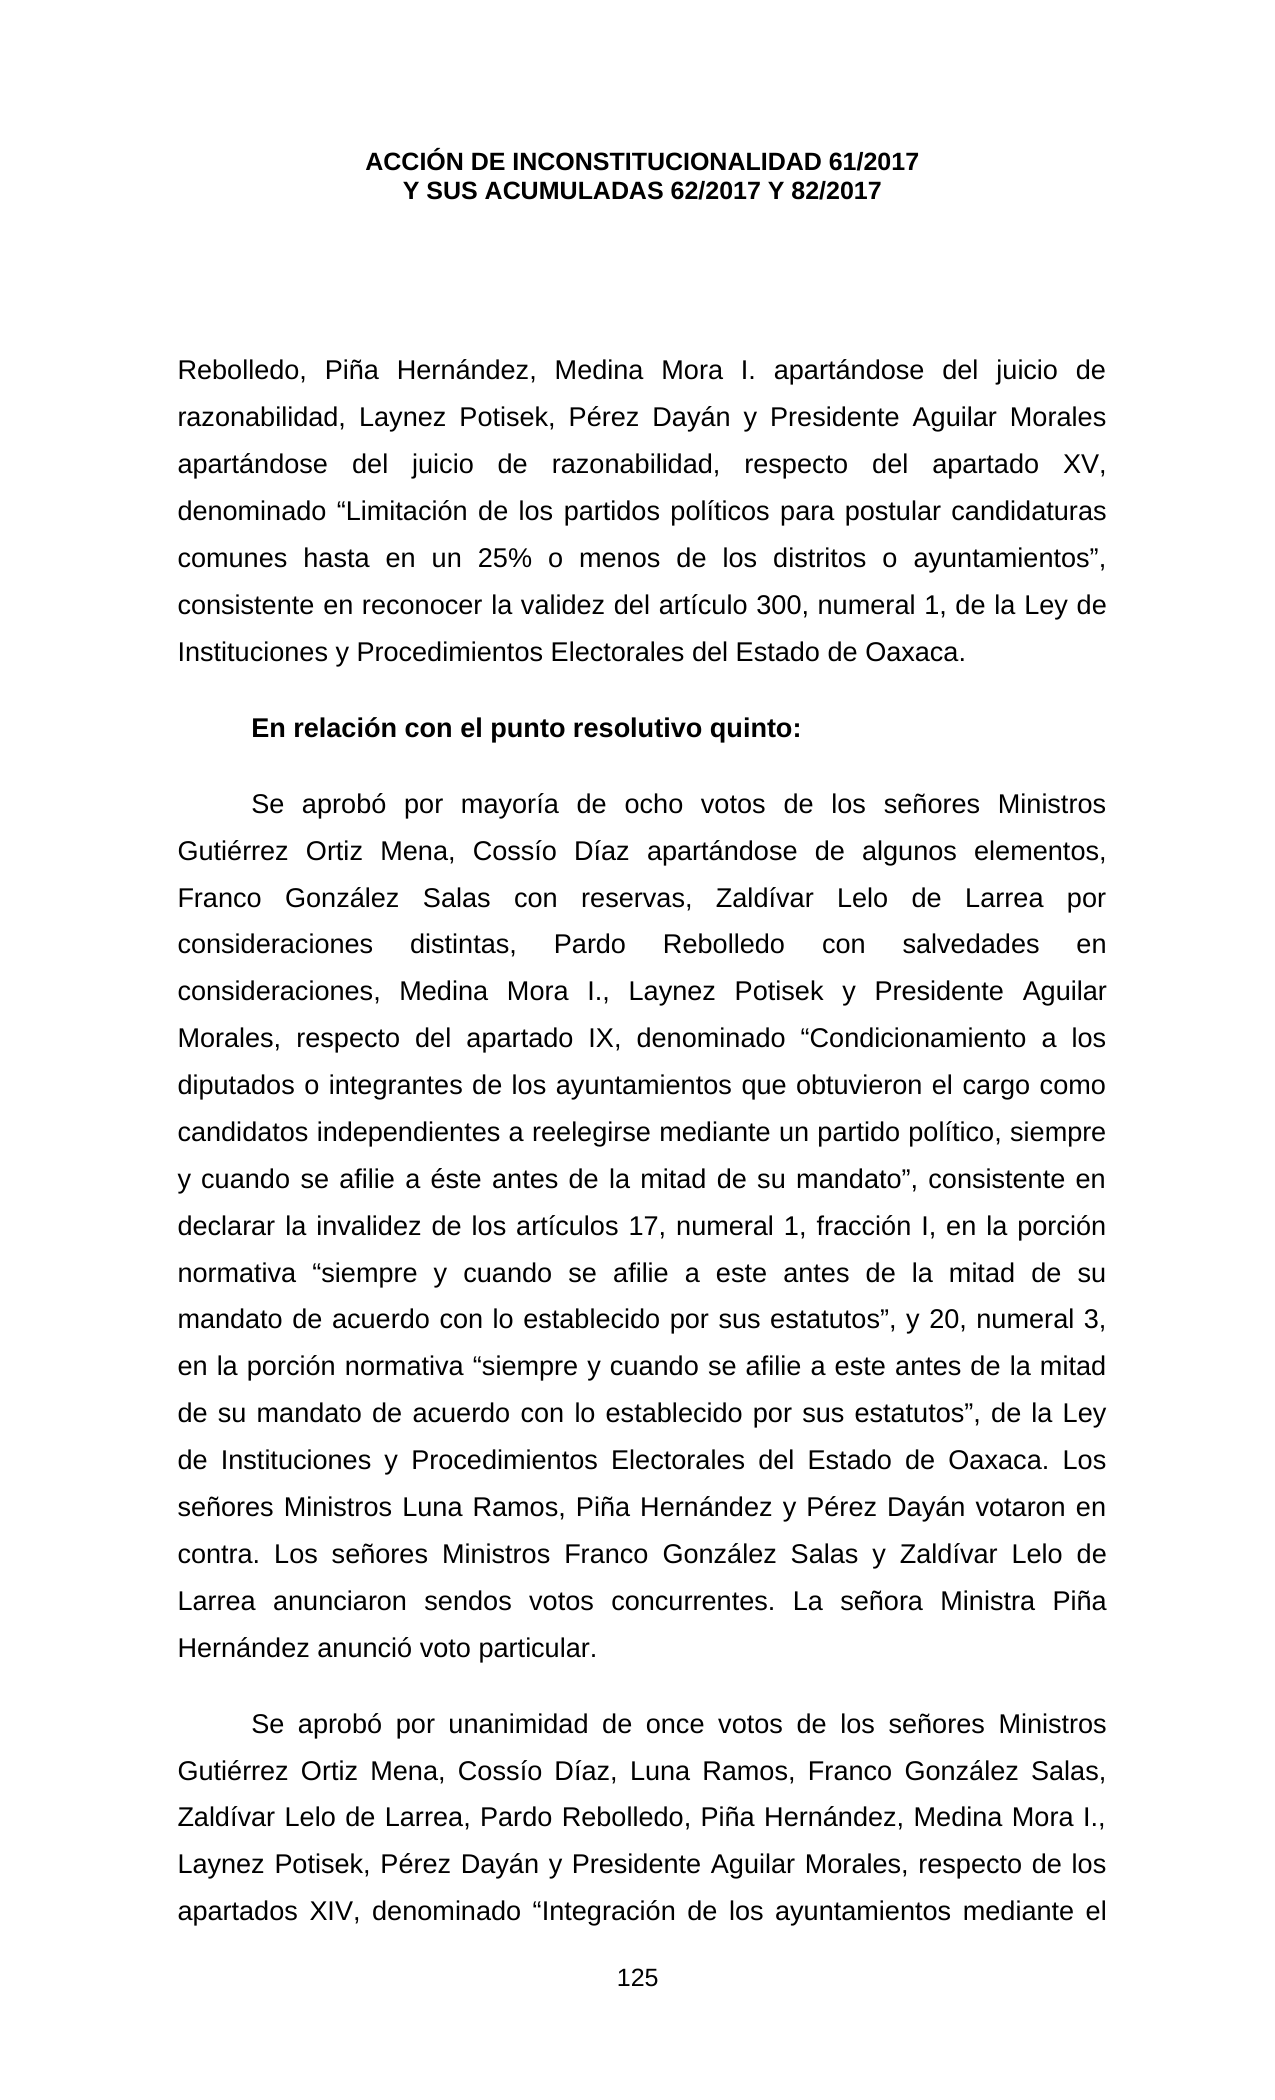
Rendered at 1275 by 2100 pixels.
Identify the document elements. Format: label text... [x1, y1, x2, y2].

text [177, 354, 1107, 667]
text En relación con el punto resolutivo quinto: [177, 712, 1107, 743]
text Se aprobó por mayoría de ocho votos de los señores Ministros Gutiérrez Ortiz Mena, Cossío Díaz apartándose de algunos elementos, Franco González Salas con reservas, Zaldívar Lelo de Larrea por consideraciones distintas, Pardo Rebolledo con salvedades en consideraciones, Medina Mora I., Laynez Potisek y Presidente Aguilar Morales, respecto del apartado IX, denominado “Condicionamiento a los diputados o integrantes de los ayuntamientos que obtuvieron el cargo como candidatos independientes a reelegirse mediante un partido político, siempre y cuando se afilie a éste antes de la mitad de su mandato”, consistente en declarar la invalidez de los artículos 17, numeral 1, fracción I, en la porción normativa “siempre y cuando se afilie a este antes de la mitad de su mandato de acuerdo con lo establecido por sus estatutos”, y 20, numeral 3, en la porción normativa “siempre y cuando se afilie a este antes de la mitad de su mandato de acuerdo con lo establecido por sus estatutos”, de la Ley de Instituciones y Procedimientos Electorales del Estado de Oaxaca. Los señores Ministros Luna Ramos, Piña Hernández y Pérez Dayán votaron en contra. Los señores Ministros Franco González Salas y Zaldívar Lelo de Larrea anunciaron sendos votos concurrentes. La señora Ministra Piña Hernández anunció voto particular. [177, 788, 1107, 1663]
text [177, 1708, 1107, 1926]
